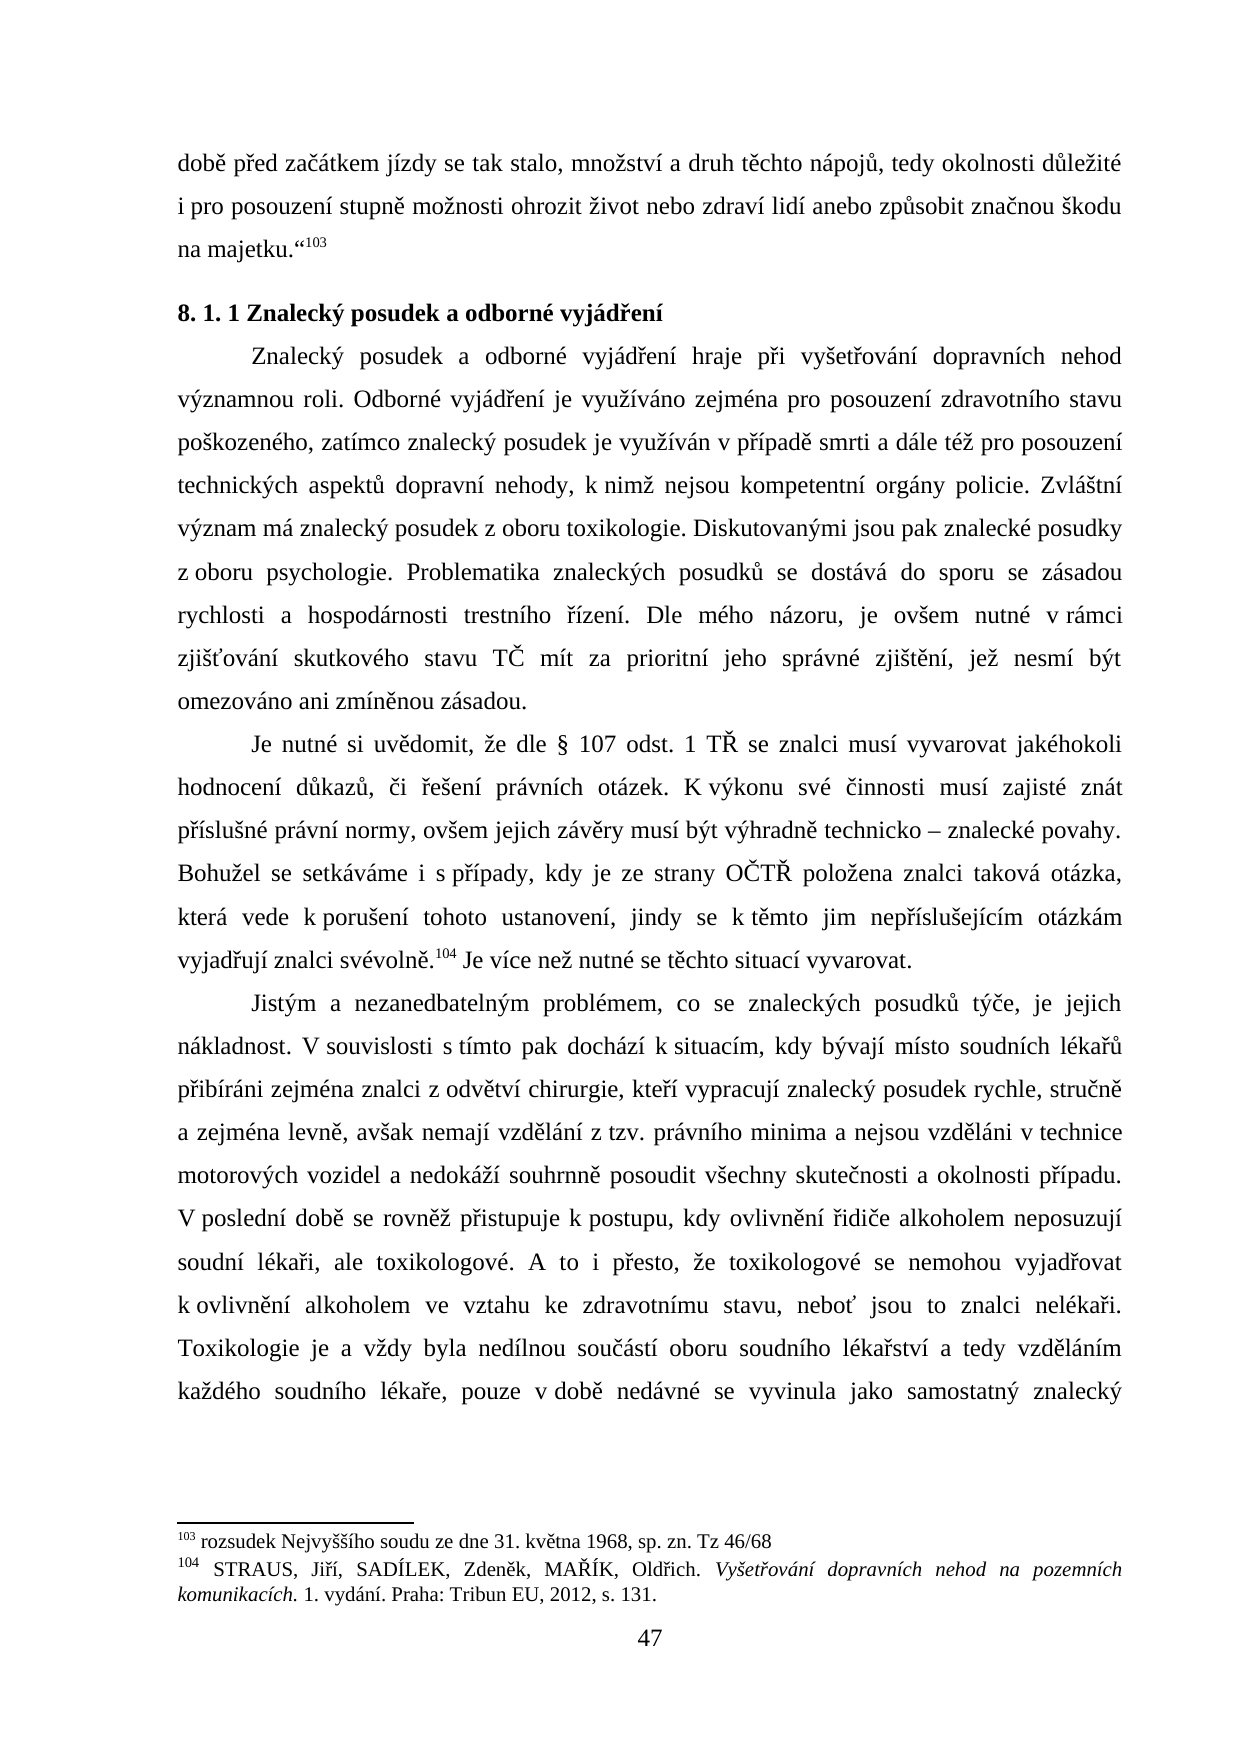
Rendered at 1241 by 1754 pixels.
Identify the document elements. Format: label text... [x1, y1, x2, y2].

subtitle 8. 1. 1 Znalecký posudek a odborné vyjádření [177, 298, 1123, 327]
text Je nutné si uvědomit, že dle § 107 odst. 1 TŘ se znalci musí vyvarovat jakéhokoli hodnocení důkazů, či řešení právních otázek. K výkonu své činnosti musí zajisté znát příslušné právní normy, ovšem jejich závěry musí být výhradně technicko – znalecké povahy. Bohužel se setkáváme i s případy, kdy je ze strany OČTŘ položena znalci taková otázka, která vede k porušení tohoto ustanovení, jindy se k těmto jim nepříslušejícím otázkám vyjadřují znalci svévolně. Je více než nutné se těchto situací vyvarovat. [177, 729, 1123, 973]
text Znalecký posudek a odborné vyjádření hraje při vyšetřování dopravních nehod významnou roli. Odborné vyjádření je využíváno zejména pro posouzení zdravotního stavu poškozeného, zatímco znalecký posudek je využíván v případě smrti a dále též pro posouzení technických aspektů dopravní nehody, k nimž nejsou kompetentní orgány policie. Zvláštní význam má znalecký posudek z oboru toxikologie. Diskutovanými jsou pak znalecké posudky z oboru psychologie. Problematika znaleckých posudků se dostává do sporu se zásadou rychlosti a hospodárnosti trestního řízení. Dle mého názoru, je ovšem nutné v rámci zjišťování skutkového stavu TČ mít za prioritní jeho správné zjištění, jež nesmí být omezováno ani zmíněnou zásadou. [177, 341, 1123, 715]
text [177, 148, 1123, 263]
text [177, 988, 1123, 1448]
